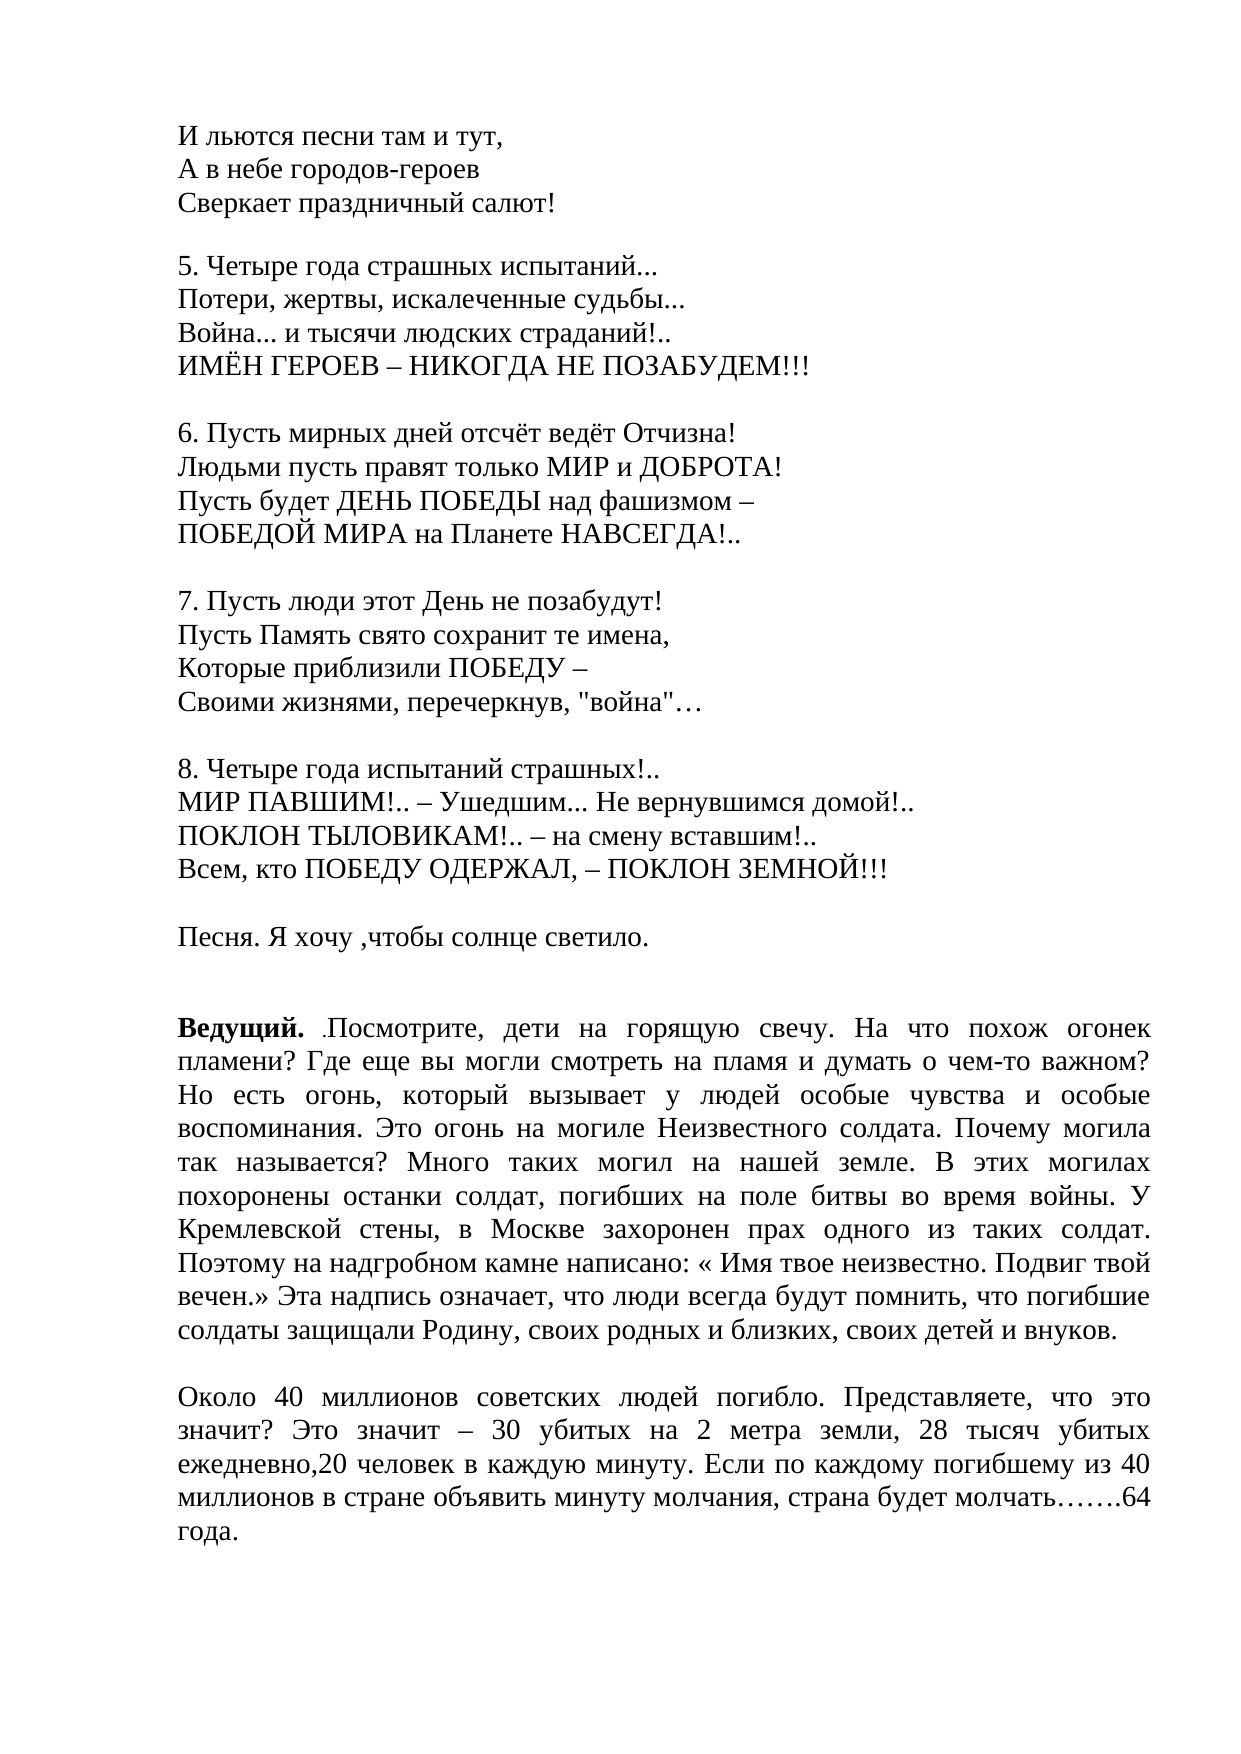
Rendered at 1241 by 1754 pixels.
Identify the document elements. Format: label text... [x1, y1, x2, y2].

text Ведущий. .Посмотрите, дети на горящую свечу. На что похож огонек пламени? Где еще вы могли смотреть на пламя и думать о чем-то важном? Но есть огонь, который вызывает у людей особые чувства и особые воспоминания. Это огонь на могиле Неизвестного солдата. Почему могила так называется? Много таких могил на нашей земле. В этих могилах похоронены останки солдат, погибших на поле битвы во время войны. У Кремлевской стены, в Москве захоронен прах одного из таких солдат. Поэтому на надгробном камне написано: « Имя твое неизвестно. Подвиг твой вечен.» Эта надпись означает, что люди всегда будут помнить, что погибшие солдаты защищали Родину, своих родных и близких, своих детей и внуков. [177, 1010, 1152, 1345]
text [177, 118, 1152, 219]
text 5. Четыре года страшных испытаний... Потери, жертвы, искалеченные судьбы... Война... и тысячи людских страданий!.. ИМЁН ГЕРОЕВ – НИКОГДА НЕ ПОЗАБУДЕМ!!! 6. Пусть мирных дней отсчёт ведёт Отчизна! Людьми пусть правят только МИР и ДОБРОТА! Пусть будет ДЕНЬ ПОБЕДЫ над фашизмом – ПОБЕДОЙ МИРА на Планете НАВСЕГДА!.. 7. Пусть люди этот День не позабудут! Пусть Память свято сохранит те имена, Которые приблизили ПОБЕДУ – Своими жизнями, перечеркнув, "война"… 8. Четыре года испытаний страшных!.. МИР ПАВШИМ!.. – Ушедшим... Не вернувшимся домой!.. ПОКЛОН ТЫЛОВИКАМ!.. – на смену вставшим!.. Всем, кто ПОБЕДУ ОДЕРЖАЛ, – ПОКЛОН ЗЕМНОЙ!!! [177, 248, 1128, 885]
text Около 40 миллионов советских людей погибло. Представляете, что это значит? Это значит – 30 убитых на 2 метра земли, 28 тысяч убитых ежедневно,20 человек в каждую минуту. Если по каждому погибшему из 40 миллионов в стране объявить минуту молчания, страна будет молчать…….64 года. [177, 1379, 1152, 1547]
text Песня. Я хочу ,чтобы солнце светило. [177, 919, 1128, 952]
